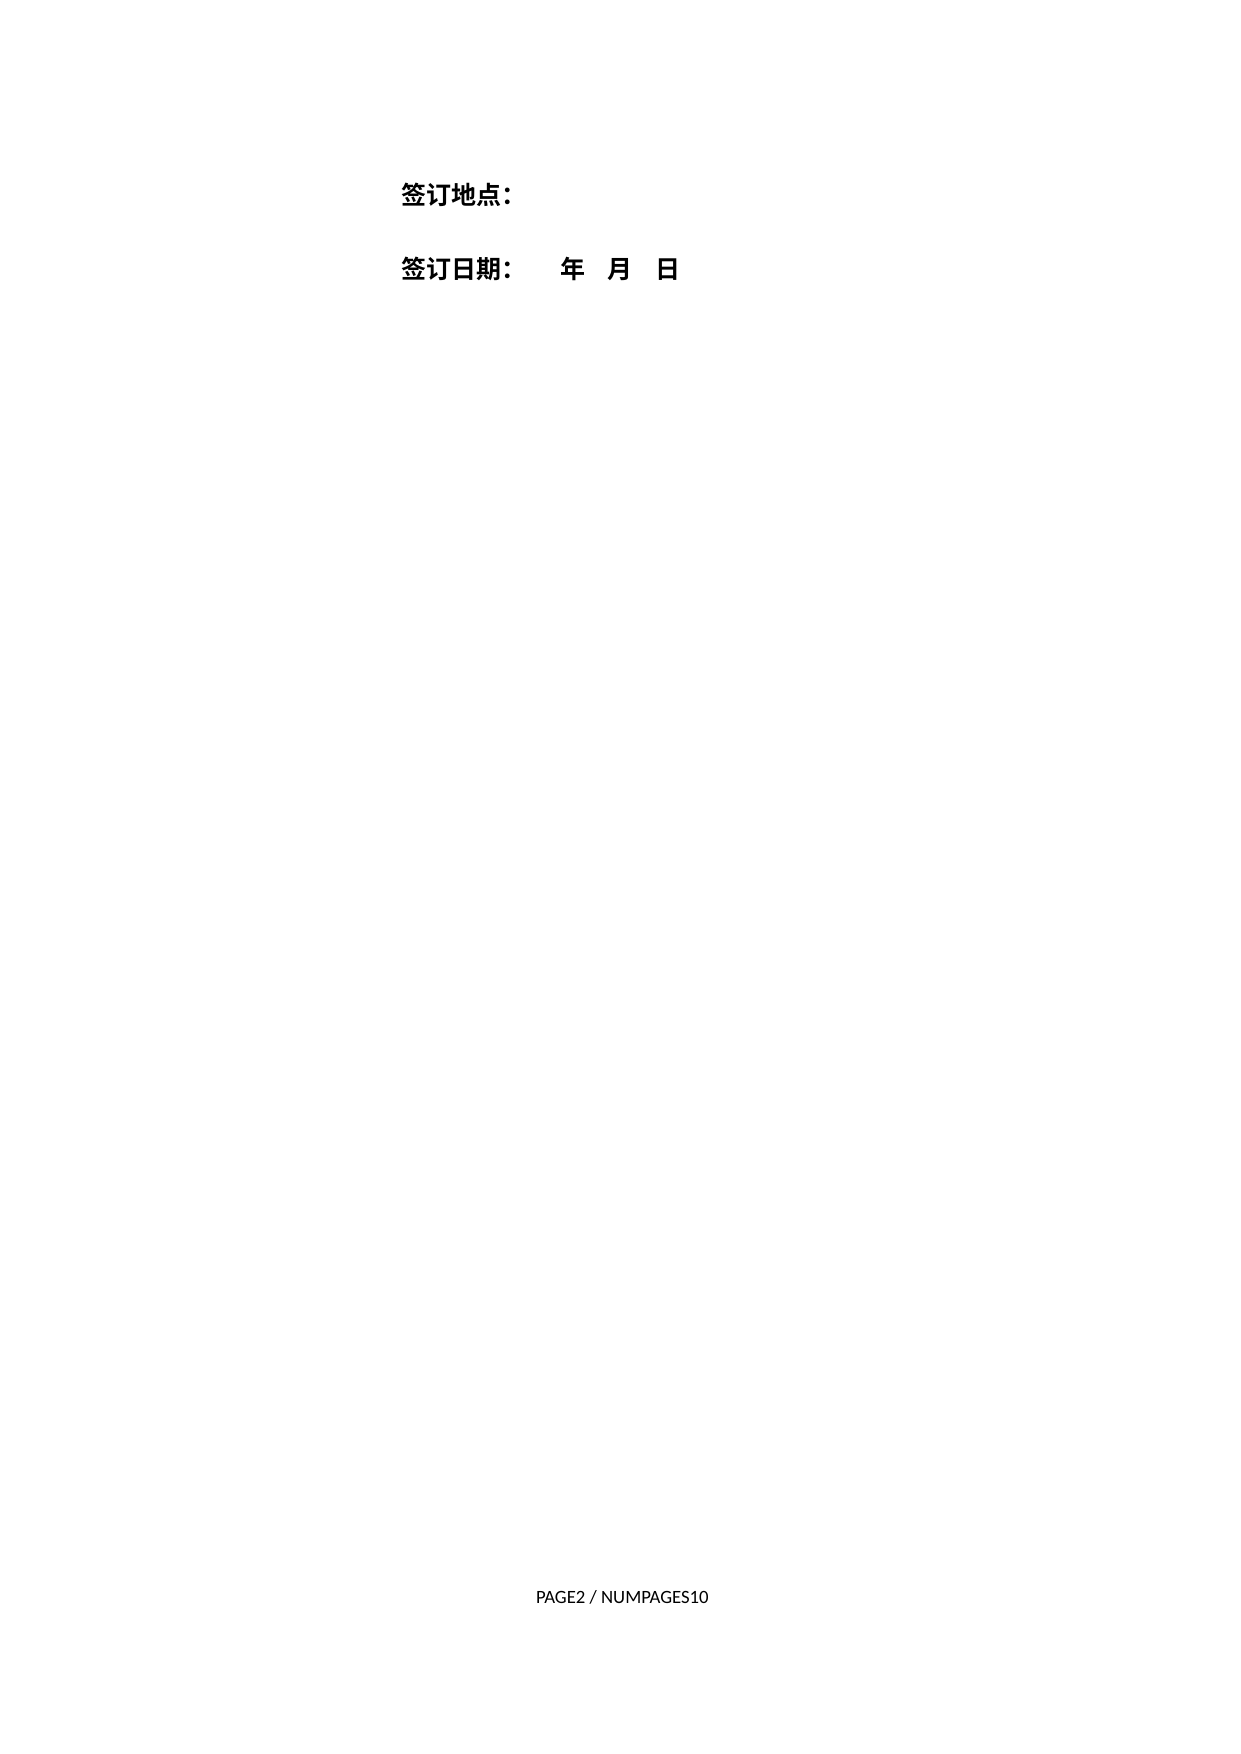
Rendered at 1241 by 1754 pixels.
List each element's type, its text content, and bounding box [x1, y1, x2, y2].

text 签订地点： [187, 161, 1003, 226]
text 签订日期： 年 月 日 [187, 236, 1003, 301]
